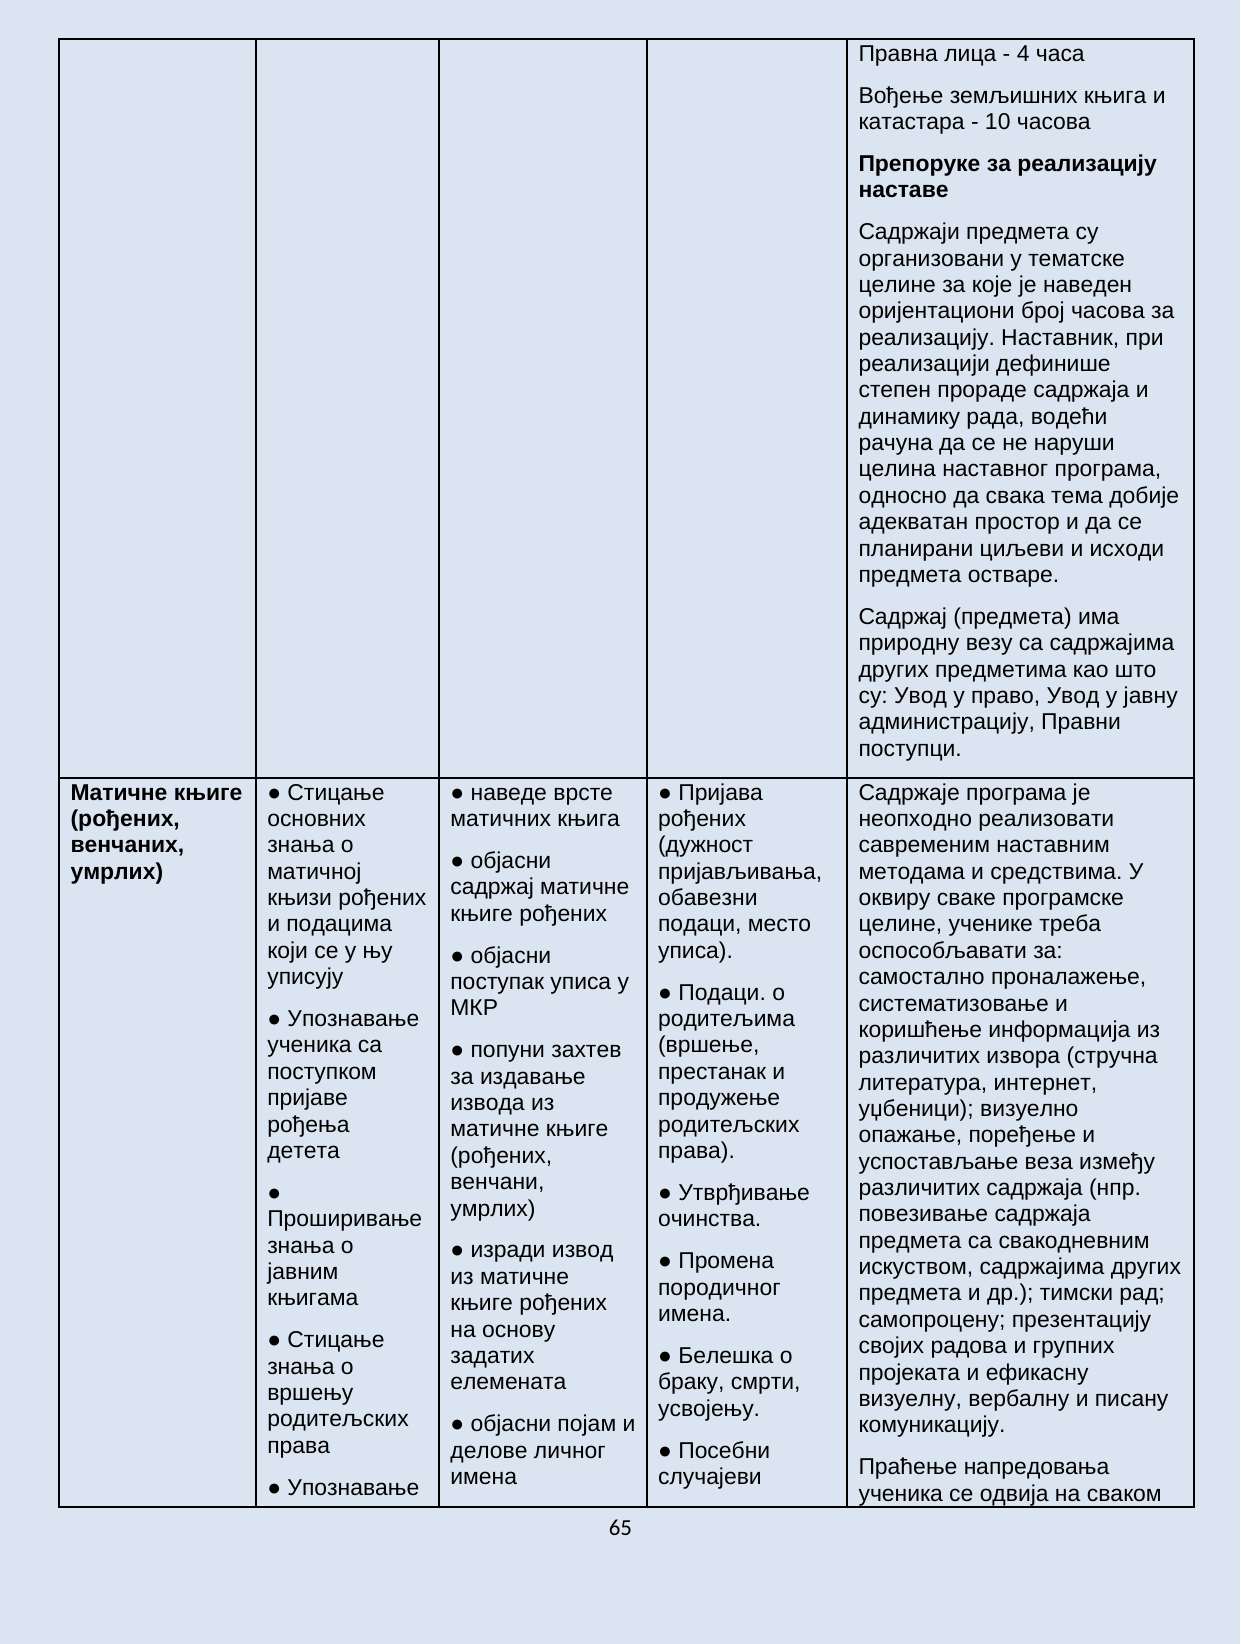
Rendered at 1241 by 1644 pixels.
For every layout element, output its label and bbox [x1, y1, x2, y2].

table_cell [60, 779, 255, 1506]
table_cell [648, 40, 846, 777]
table_cell [257, 779, 438, 1506]
table_cell [60, 40, 255, 777]
table_cell [440, 40, 646, 777]
table_cell [648, 779, 846, 1506]
table_cell [257, 40, 438, 777]
table_cell [848, 779, 1193, 1506]
table_cell [440, 779, 646, 1506]
